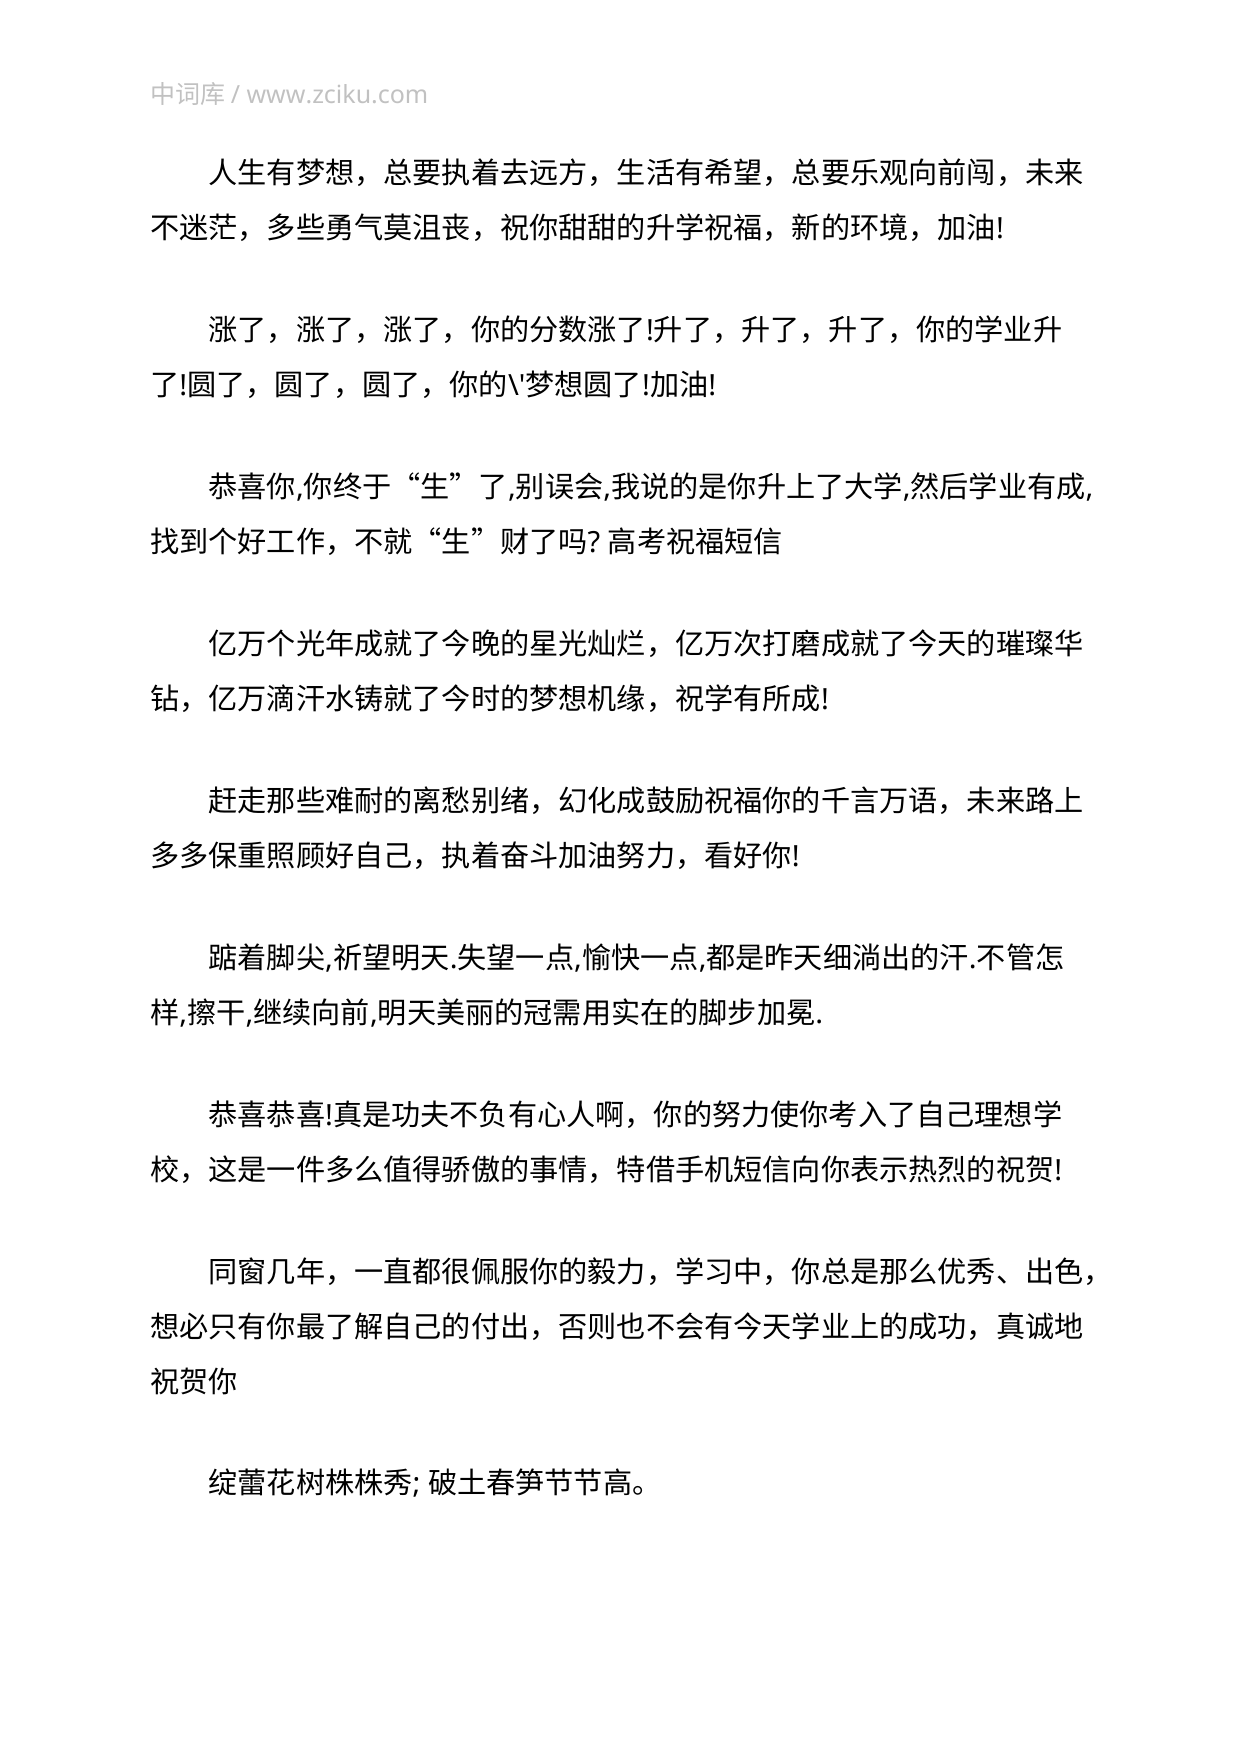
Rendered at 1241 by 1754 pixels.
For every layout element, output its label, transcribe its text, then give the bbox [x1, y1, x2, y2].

text 恭喜你,你终于“生”了,别误会,我说的是你升上了大学,然后学业有成,找到个好工作，不就“生”财了吗? 高考祝福短信 [150, 464, 1090, 561]
text 涨了，涨了，涨了，你的分数涨了!升了，升了，升了，你的学业升了!圆了，圆了，圆了，你的\'梦想圆了!加油! [150, 307, 1090, 404]
text 赶走那些难耐的离愁别绪，幻化成鼓励祝福你的千言万语，未来路上多多保重照顾好自己，执着奋斗加油努力，看好你! [150, 778, 1090, 875]
text 同窗几年，一直都很佩服你的毅力，学习中，你总是那么优秀、出色，想必只有你最了解自己的付出，否则也不会有今天学业上的成功，真诚地祝贺你 [150, 1248, 1090, 1401]
text 恭喜恭喜!真是功夫不负有心人啊，你的努力使你考入了自己理想学校，这是一件多么值得骄傲的事情，特借手机短信向你表示热烈的祝贺! [150, 1092, 1090, 1189]
text 踮着脚尖,祈望明天.失望一点,愉快一点,都是昨天细淌出的汗.不管怎样,擦干,继续向前,明天美丽的冠需用实在的脚步加冕. [150, 934, 1090, 1032]
text 绽蕾花树株株秀; 破土春笋节节高。 [150, 1460, 1090, 1502]
text 人生有梦想，总要执着去远方，生活有希望，总要乐观向前闯，未来不迷茫，多些勇气莫沮丧，祝你甜甜的升学祝福，新的环境，加油! [150, 150, 1090, 247]
text 亿万个光年成就了今晚的星光灿烂，亿万次打磨成就了今天的璀璨华钻，亿万滴汗水铸就了今时的梦想机缘，祝学有所成! [150, 621, 1090, 718]
